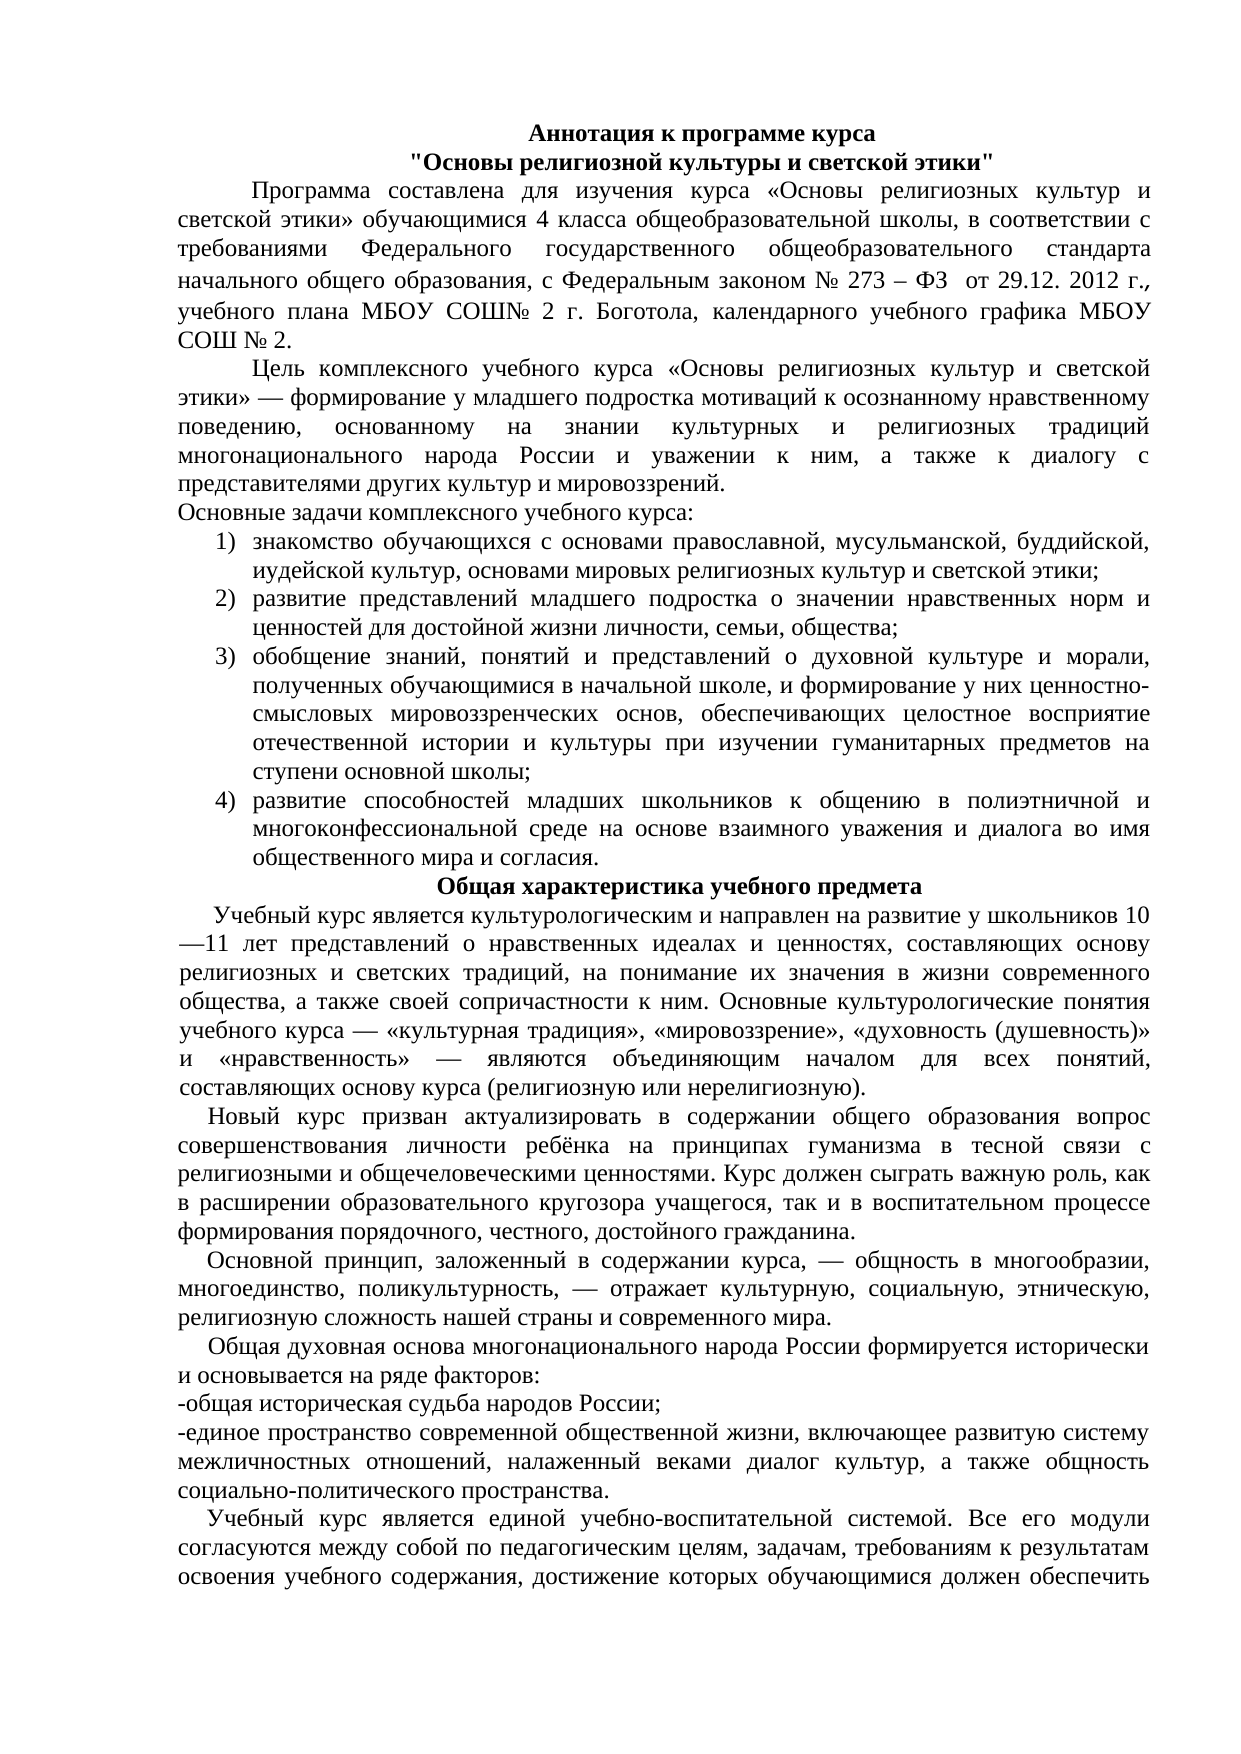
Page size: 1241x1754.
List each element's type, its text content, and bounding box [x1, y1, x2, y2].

text Основные задачи комплексного учебного курса: [177, 497, 1152, 526]
text Основной принцип, заложенный в содержании курса, — общность в многообразии, многоединство, поликультурность, — отражает культурную, социальную, этническую, религиозную сложность нашей страны и современного мира. [178, 1245, 1151, 1331]
text Программа составлена для изучения курса «Основы религиозных культур и светской этики» обучающимися 4 класса общеобразовательной школы, в соответствии с требованиями Федерального государственного общеобразовательного стандарта начального общего образования, с Федеральным законом № 273 – ФЗ от 29.12. 2012 г., учебного плана МБОУ СОШ№ 2 г. Боготола, календарного учебного графика МБОУ СОШ № 2. [177, 176, 1152, 353]
text -общая историческая судьба народов России; [177, 1388, 1152, 1417]
list знакомство обучающихся с основами православной, мусульманской, буддийской, иудейской культур, основами мировых религиозных культур и светской этики; [215, 526, 1150, 583]
text -единое пространство современной общественной жизни, включающее развитую систему межличностных отношений, налаженный веками диалог культур, а также общность социально-политического пространства. [177, 1417, 1150, 1503]
list развитие способностей младших школьников к общению в полиэтничной и многоконфессиональной среде на основе взаимного уважения и диалога во имя общественного мира и согласия. [215, 785, 1151, 871]
text Новый курс призван актуализировать в содержании общего образования вопрос совершенствования личности ребёнка на принципах гуманизма в тесной связи с религиозными и общечеловеческими ценностями. Курс должен сыграть важную роль, как в расширении образовательного кругозора учащегося, так и в воспитательном процессе формирования порядочного, честного, достойного гражданина. [177, 1101, 1152, 1245]
text "Основы религиозной культуры и светской этики" [177, 147, 1152, 176]
text Цель комплексного учебного курса «Основы религиозных культур и светской этики» — формирование у младшего подростка мотиваций к осознанному нравственному поведению, основанному на знании культурных и религиозных традиций многонационального народа России и уважении к ним, а также к диалогу с представителями других культур и мировоззрений. [178, 353, 1151, 497]
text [178, 1503, 1151, 1590]
text Общая духовная основа многонационального народа России формируется исторически и основывается на ряде факторов: [178, 1331, 1150, 1388]
list развитие представлений младшего подростка о значении нравственных норм и ценностей для достойной жизни личности, семьи, общества; [215, 583, 1151, 641]
list обобщение знаний, понятий и представлений о духовной культуре и морали, полученных обучающимися в начальной школе, и формирование у них ценностно-смысловых мировоззренческих основ, обеспечивающих целостное восприятие отечественной истории и культуры при изучении гуманитарных предметов на ступени основной школы; [215, 641, 1151, 785]
text Аннотация к программе курса [177, 118, 1152, 147]
text Учебный курс является культурологическим и направлен на развитие у школьников 10—11 лет представлений о нравственных идеалах и ценностях, составляющих основу религиозных и светских традиций, на понимание их значения в жизни современного общества, а также своей сопричастности к ним. Основные культурологические понятия учебного курса — «культурная традиция», «мировоззрение», «духовность (душевность)» и «нравственность» — являются объединяющим началом для всех понятий, составляющих основу курса (религиозную или нерелигиозную). [179, 900, 1152, 1101]
text Общая характеристика учебного предмета [178, 871, 1151, 900]
